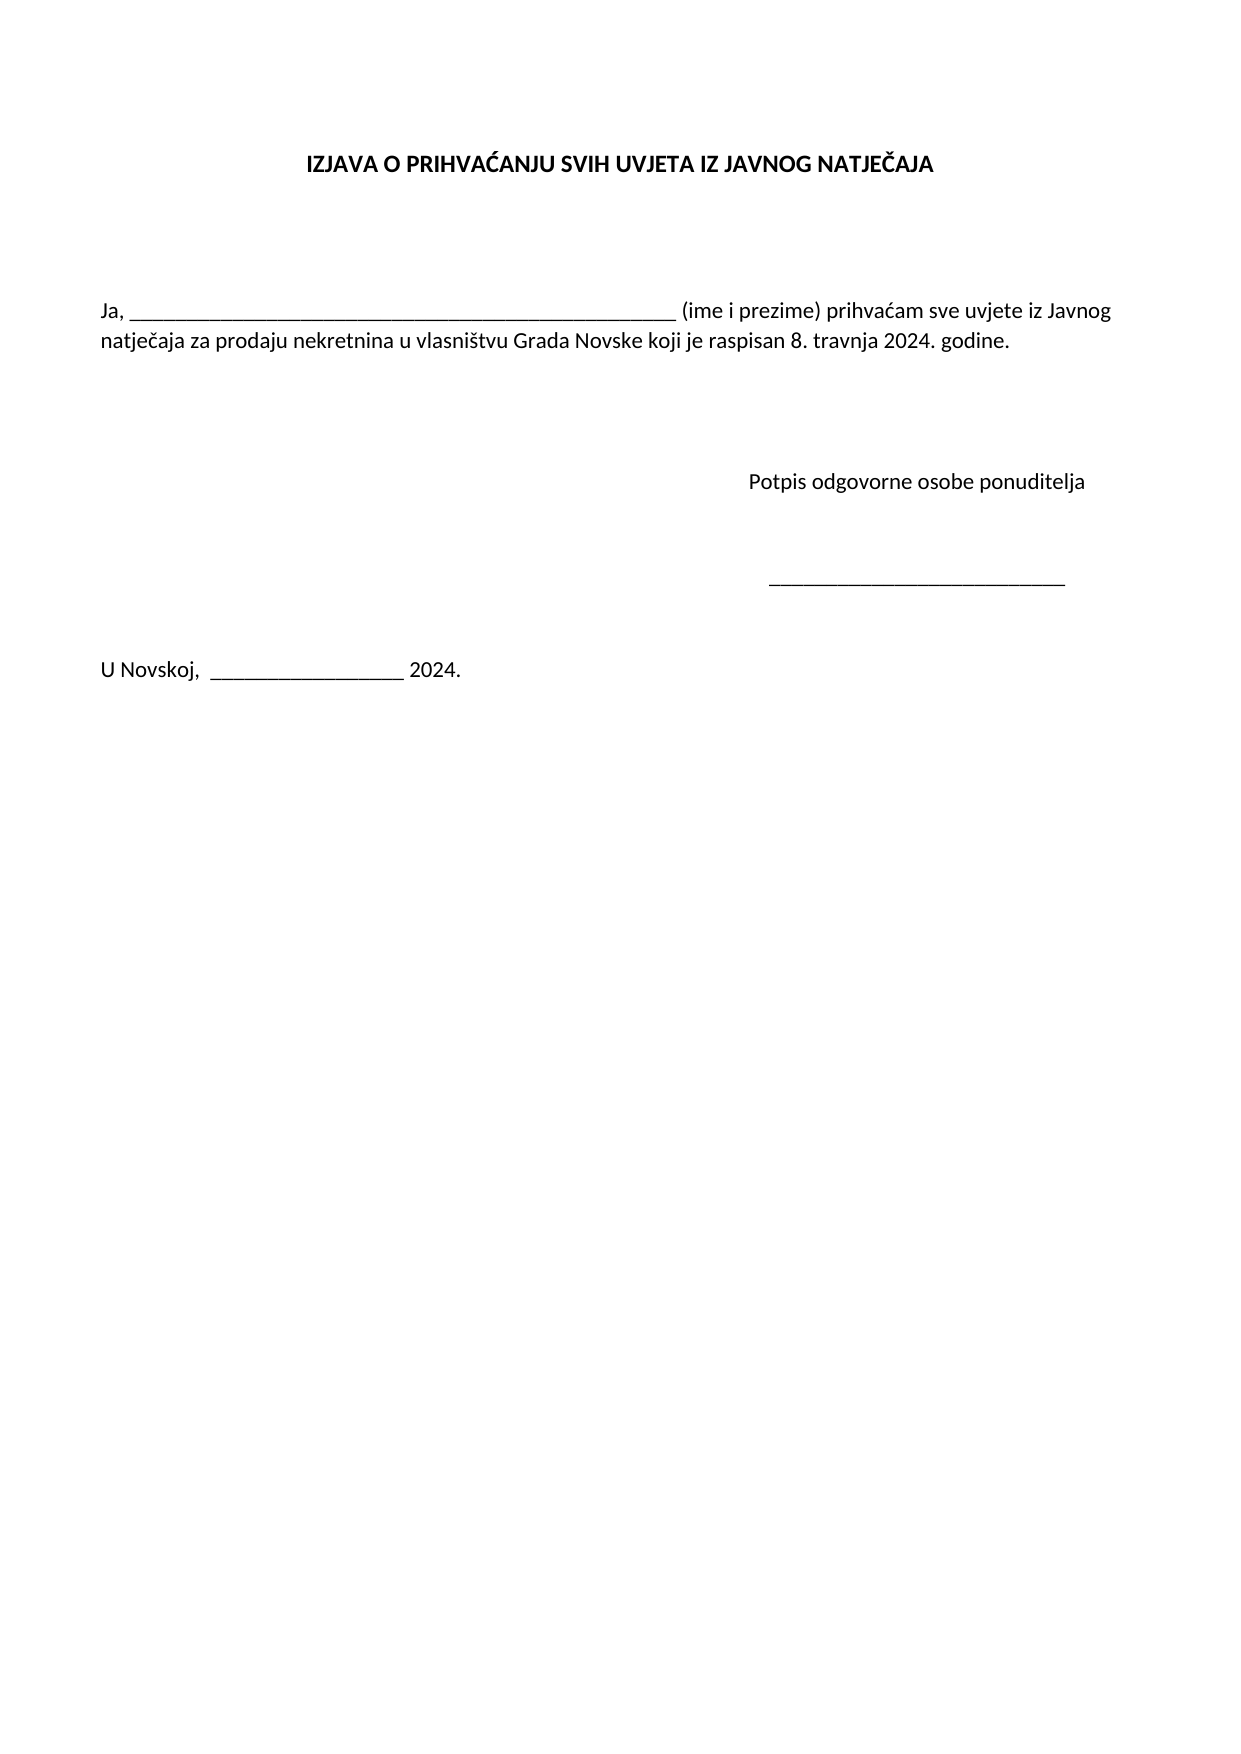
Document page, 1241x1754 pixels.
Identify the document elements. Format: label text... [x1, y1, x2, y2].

text __________________________ [100, 561, 1140, 589]
text Potpis odgovorne osobe ponuditelja [100, 467, 1140, 495]
text U Novskoj, _________________ 2024. [100, 655, 1140, 683]
text Ja, ________________________________________________ (ime i prezime) prihvaćam sve uvjete iz Javnog natječaja za prodaju nekretnina u vlasništvu Grada Novske koji je raspisan 8. travnja 2024. godine. [100, 296, 1140, 355]
text IZJAVA O PRIHVAĆANJU SVIH UVJETA IZ JAVNOG NATJEČAJA [100, 148, 1140, 178]
